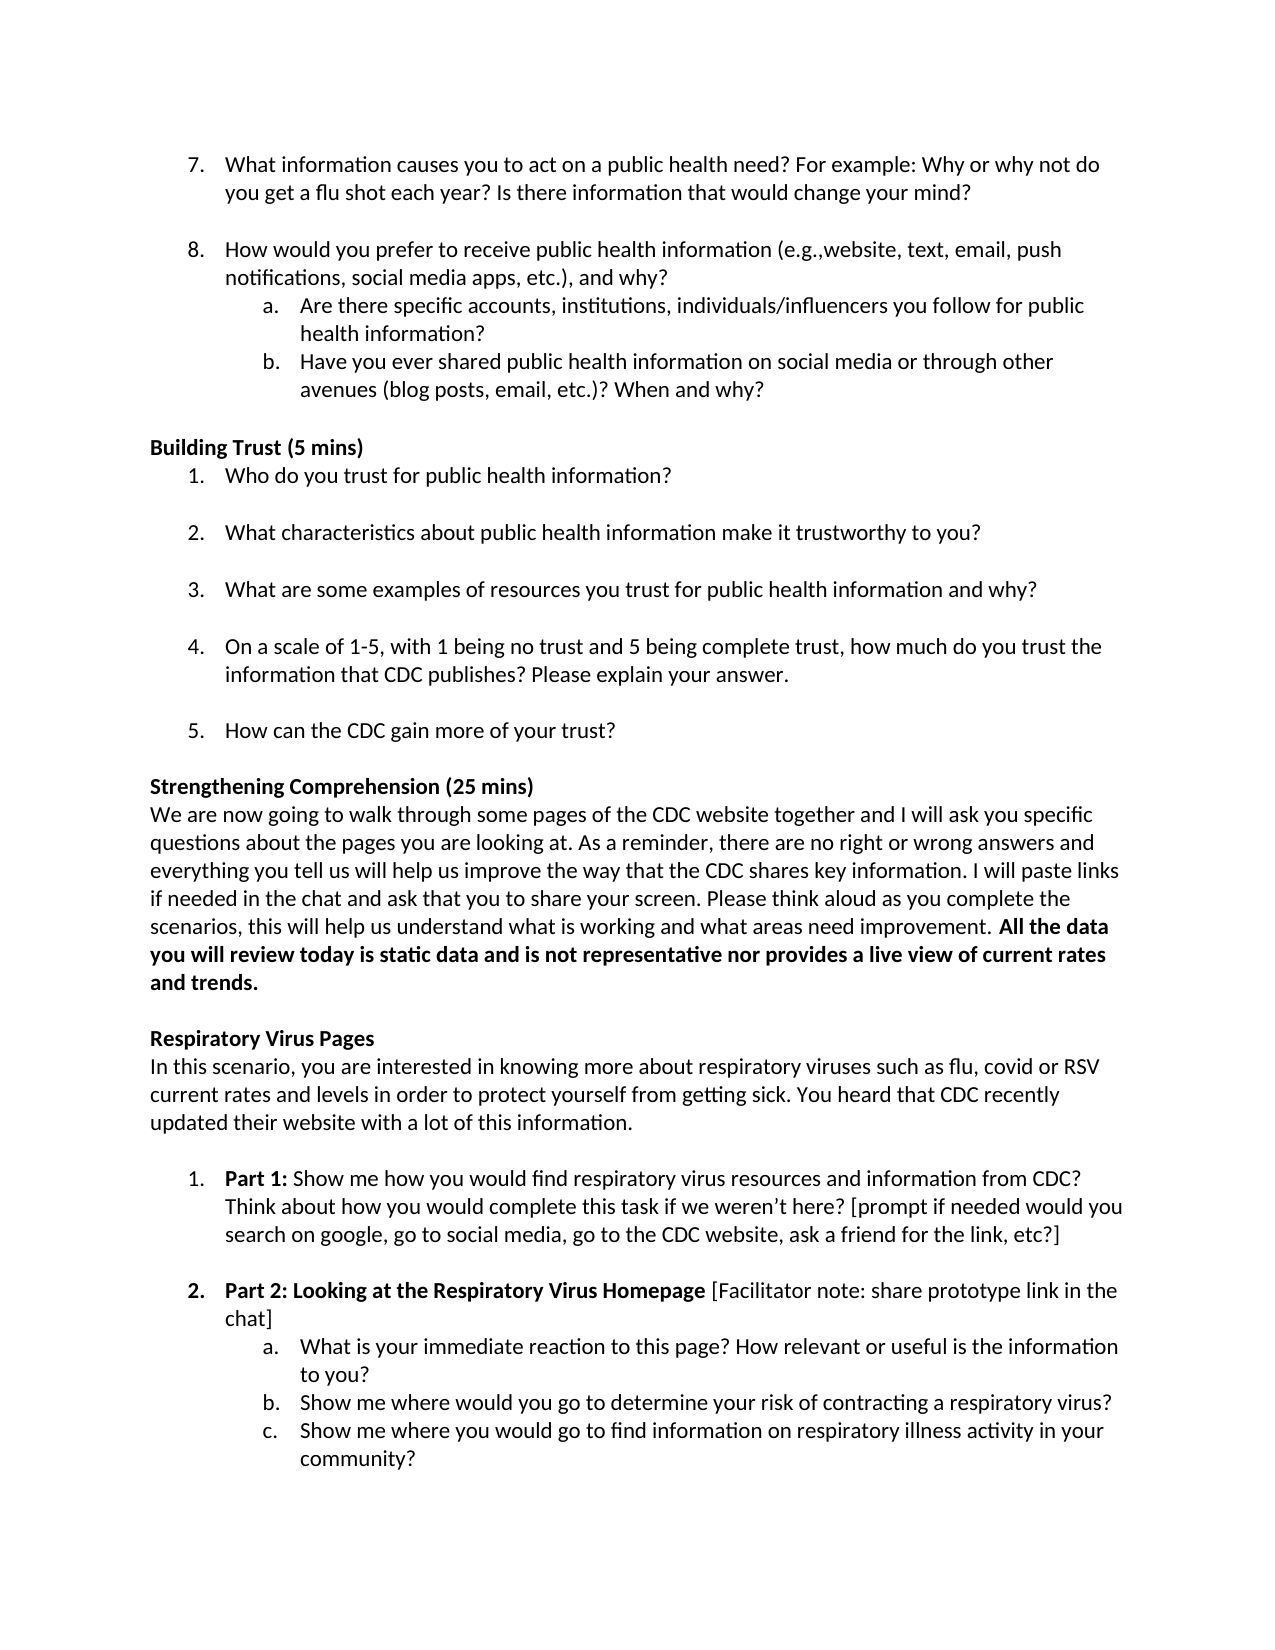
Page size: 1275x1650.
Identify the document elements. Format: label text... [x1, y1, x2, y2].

list How would you prefer to receive public health information (e.g.,website, text, email, push notifications, social media apps, etc.), and why? [187, 235, 1125, 291]
text We are now going to walk through some pages of the CDC website together and I will ask you specific questions about the pages you are looking at. As a reminder, there are no right or wrong answers and everything you tell us will help us improve the way that the CDC shares key information. I will paste links if needed in the chat and ask that you to share your screen. Please think aloud as you complete the scenarios, this will help us understand what is working and what areas need improvement. All the data you will review today is static data and is not representative nor provides a live view of current rates and trends. [150, 800, 1125, 996]
text Strengthening Comprehension (25 mins) [150, 772, 1125, 800]
text Respiratory Virus Pages [150, 1024, 1125, 1052]
list What are some examples of resources you trust for public health information and why? [187, 575, 1125, 632]
list On a scale of 1-5, with 1 being no trust and 5 being complete trust, how much do you trust the information that CDC publishes? Please explain your answer. [187, 632, 1125, 688]
list Have you ever shared public health information on social media or through other avenues (blog posts, email, etc.)? When and why? [262, 347, 1125, 403]
text In this scenario, you are interested in knowing more about respiratory viruses such as flu, covid or RSV current rates and levels in order to protect yourself from getting sick. You heard that CDC recently updated their website with a lot of this information. [150, 1052, 1125, 1136]
list Part 2: Looking at the Respiratory Virus Homepage [Facilitator note: share prototype link in the chat] [187, 1276, 1125, 1332]
list What characteristics about public health information make it trustworthy to you? [187, 518, 1125, 575]
list What is your immediate reaction to this page? How relevant or useful is the information to you? [262, 1332, 1125, 1388]
text Building Trust (5 mins) [150, 433, 1125, 461]
list How can the CDC gain more of your trust? [187, 716, 1125, 744]
list Are there specific accounts, institutions, individuals/influencers you follow for public health information? [262, 291, 1125, 347]
list What information causes you to act on a public health need? For example: Why or why not do you get a flu shot each year? Is there information that would change your mind? [187, 150, 1125, 235]
list Show me where would you go to determine your risk of contracting a respiratory virus? [262, 1388, 1125, 1416]
list Show me where you would go to find information on respiratory illness activity in your community? [262, 1416, 1125, 1472]
list Part 1: Show me how you would find respiratory virus resources and information from CDC? Think about how you would complete this task if we weren’t here? [prompt if needed would you search on google, go to social media, go to the CDC website, ask a friend for the link, etc?] [187, 1164, 1125, 1248]
list Who do you trust for public health information? [187, 461, 1125, 518]
